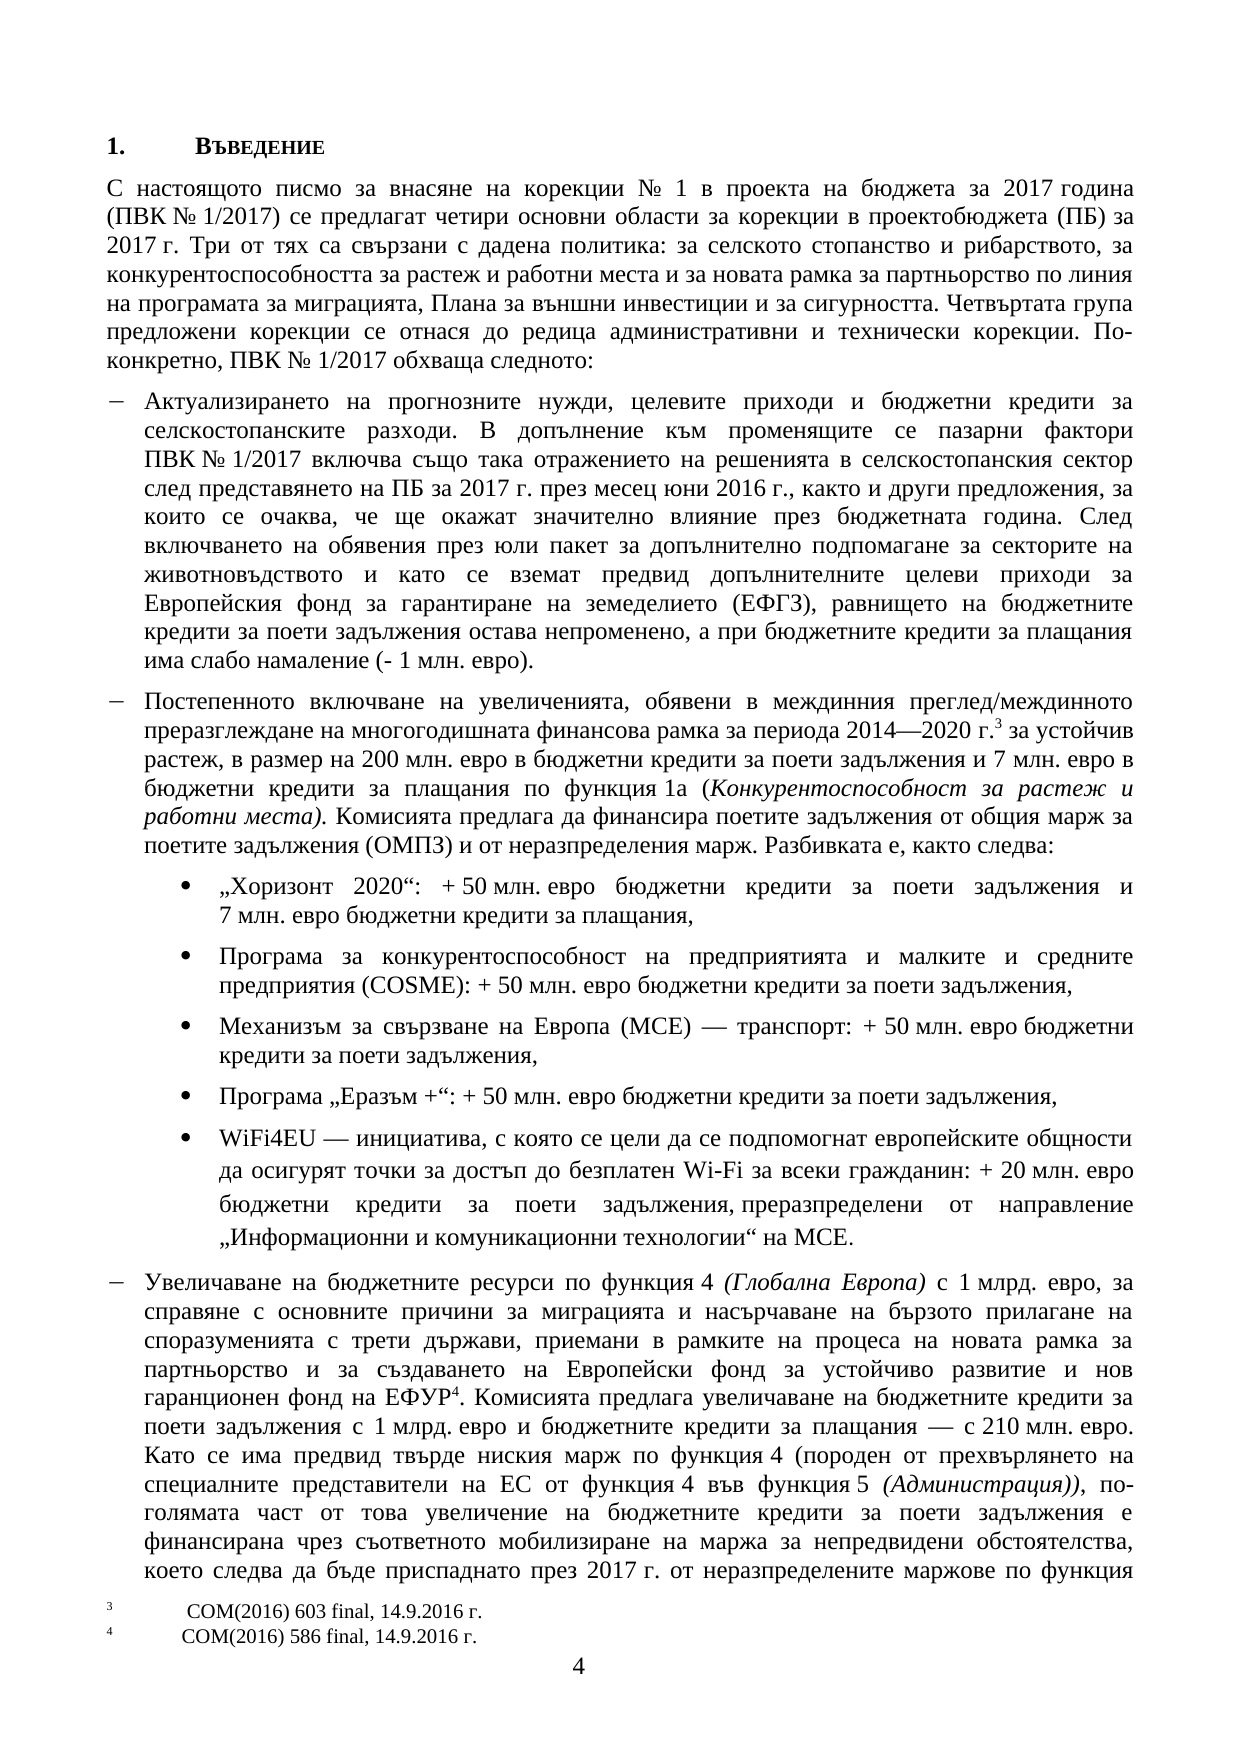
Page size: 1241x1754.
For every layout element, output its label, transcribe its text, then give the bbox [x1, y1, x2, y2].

list Програма за конкурентоспособност на предприятията и малките и средните предприятия (COSME): + 50 млн. евро бюджетни кредити за поети задължения, [181, 941, 1134, 999]
list Механизъм за свързване на Европа (МСЕ) — транспорт: + 50 млн. евро бюджетни кредити за поети задължения, [181, 1011, 1134, 1069]
subtitle 1. Въведение [106, 131, 1134, 160]
text С настоящото писмо за внасяне на корекции № 1 в проекта на бюджета за 2017 година (ПВК № 1/2017) се предлагат четири основни области за корекции в проектобюджета (ПБ) за 2017 г. Три от тях са свързани с дадена политика: за селското стопанство и рибарството, за конкурентоспособността за растеж и работни места и за новата рамка за партньорство по линия на програмата за миграцията, Плана за външни инвестиции и за сигурността. Четвъртата група предложени корекции се отнася до редица административни и технически корекции. По-конкретно, ПВК № 1/2017 обхваща следното: [106, 173, 1134, 374]
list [106, 1267, 1134, 1584]
list „Хоризонт 2020“: + 50 млн. евро бюджетни кредити за поети задължения и 7 млн. евро бюджетни кредити за плащания, [181, 871, 1134, 929]
list Програма „Еразъм +“: + 50 млн. евро бюджетни кредити за поети задължения, [181, 1081, 1134, 1110]
list Актуализирането на прогнозните нужди, целевите приходи и бюджетни кредити за селскостопанските разходи. В допълнение към променящите се пазарни фактори ПВК № 1/2017 включва също така отражението на решенията в селскостопанския сектор след представянето на ПБ за 2017 г. през месец юни 2016 г., както и други предложения, за които се очаква, че ще окажат значително влияние през бюджетната година. След включването на обявения през юли пакет за допълнително подпомагане за секторите на животновъдството и като се вземат предвид допълнителните целеви приходи за Европейския фонд за гарантиране на земеделието (ЕФГЗ), равнището на бюджетните кредити за поети задължения остава непроменено, а при бюджетните кредити за плащания има слабо намаление (- 1 млн. евро). [106, 386, 1134, 674]
list WiFi4EU — инициатива, с която се цели да се подпомогнат европейските общности да осигурят точки за достъп до безплатен Wi-Fi за всеки гражданин: + 20 млн. евро бюджетни кредити за поети задължения, преразпределени от направление „Информационни и комуникационни технологии“ на МСЕ. [181, 1123, 1134, 1251]
list Постепенното включване на увеличенията, обявени в междинния преглед/междинното преразглеждане на многогодишната финансова рамка за периода 2014—2020 г. за устойчив растеж, в размер на 200 млн. евро в бюджетни кредити за поети задължения и 7 млн. евро в бюджетни кредити за плащания по функция 1а (Конкурентоспособност за растеж и работни места). Комисията предлага да финансира поетите задължения от общия марж за поетите задължения (ОМПЗ) и от неразпределения марж. Разбивката е, както следва: [106, 686, 1134, 859]
